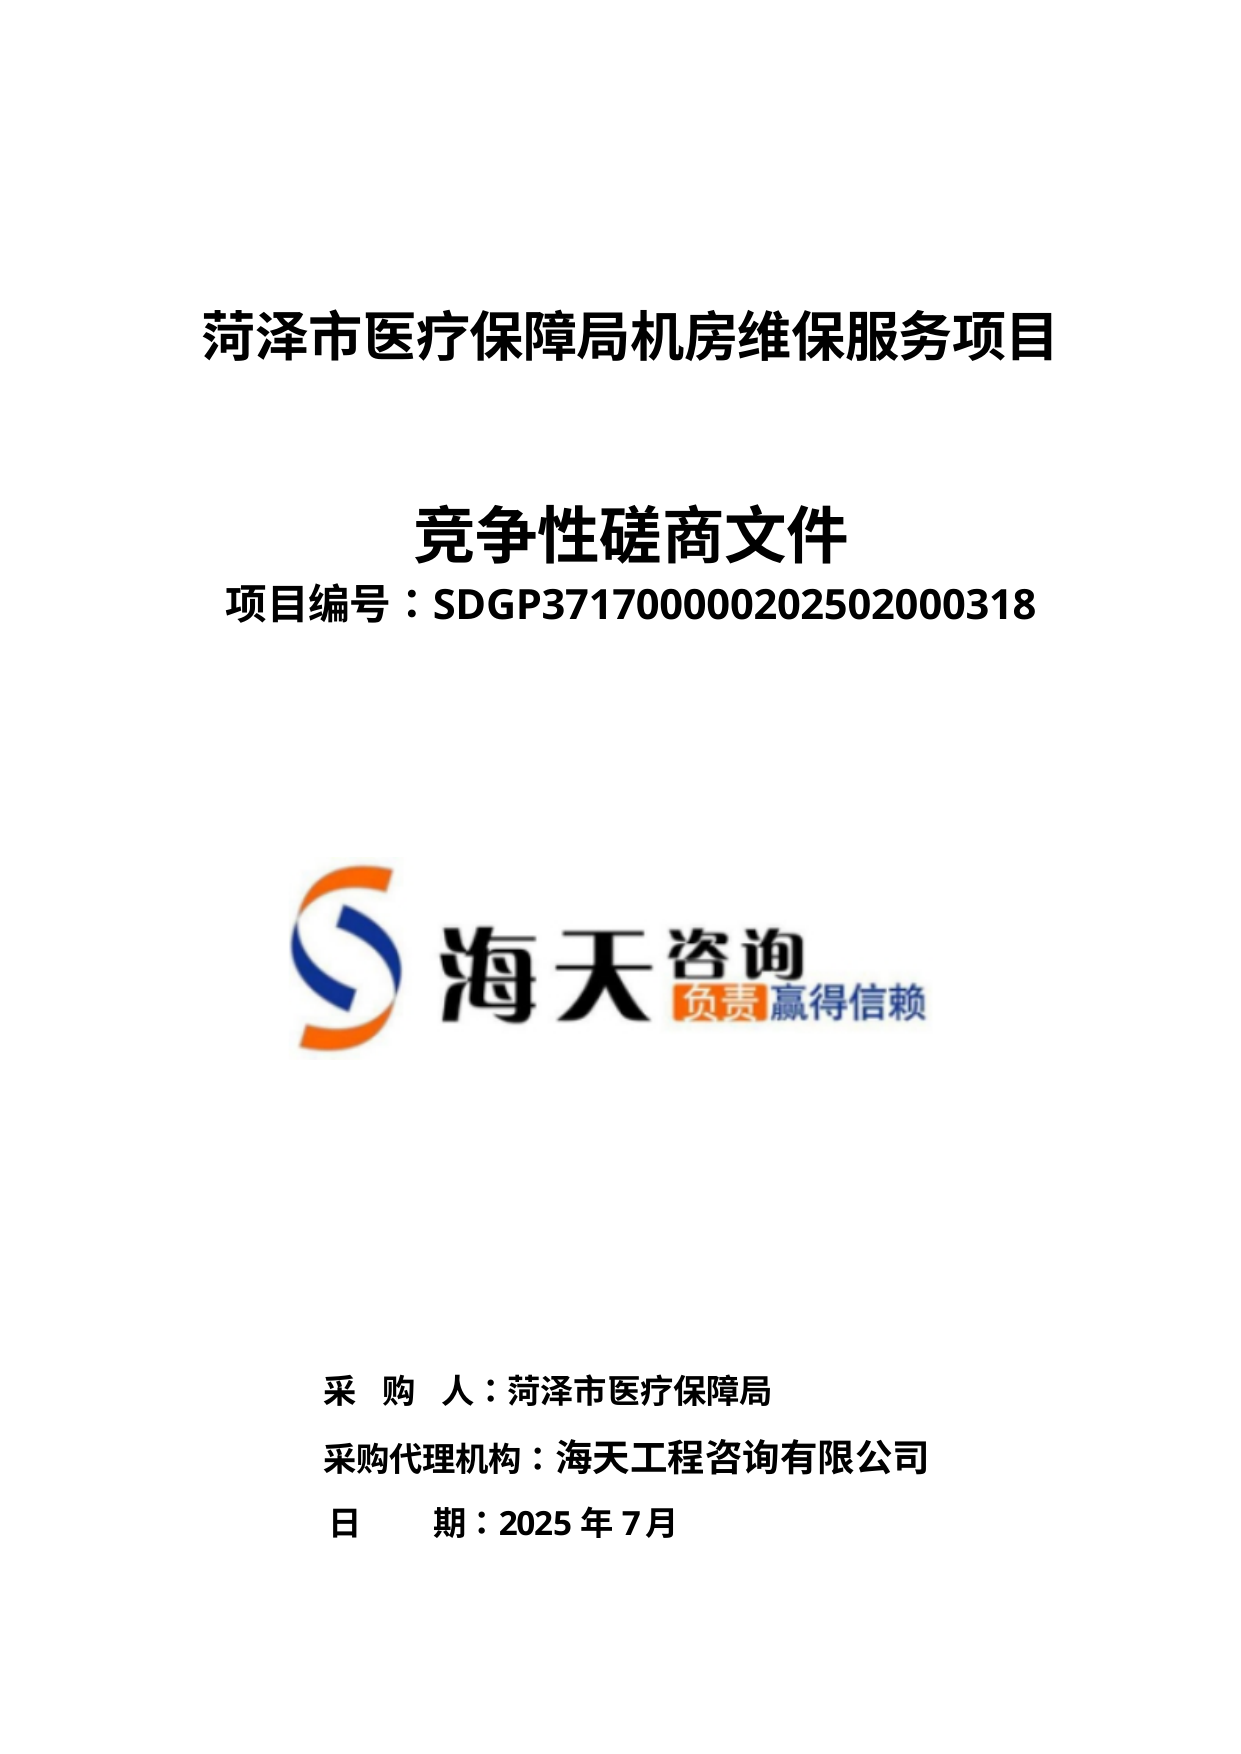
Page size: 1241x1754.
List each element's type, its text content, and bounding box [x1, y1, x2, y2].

text 项目编号：SDGP371700000202502000318 [118, 575, 1144, 631]
text 采 购 人：菏泽市医疗保障局 [323, 1371, 1144, 1412]
text 竞争性磋商文件 [118, 496, 1144, 575]
text 菏泽市医疗保障局机房维保服务项目 [118, 306, 1144, 368]
text 日 期：2025 年 7 月 [328, 1503, 1144, 1544]
picture [288, 857, 934, 1060]
text 采购代理机构：海天工程咨询有限公司 [323, 1434, 1144, 1480]
